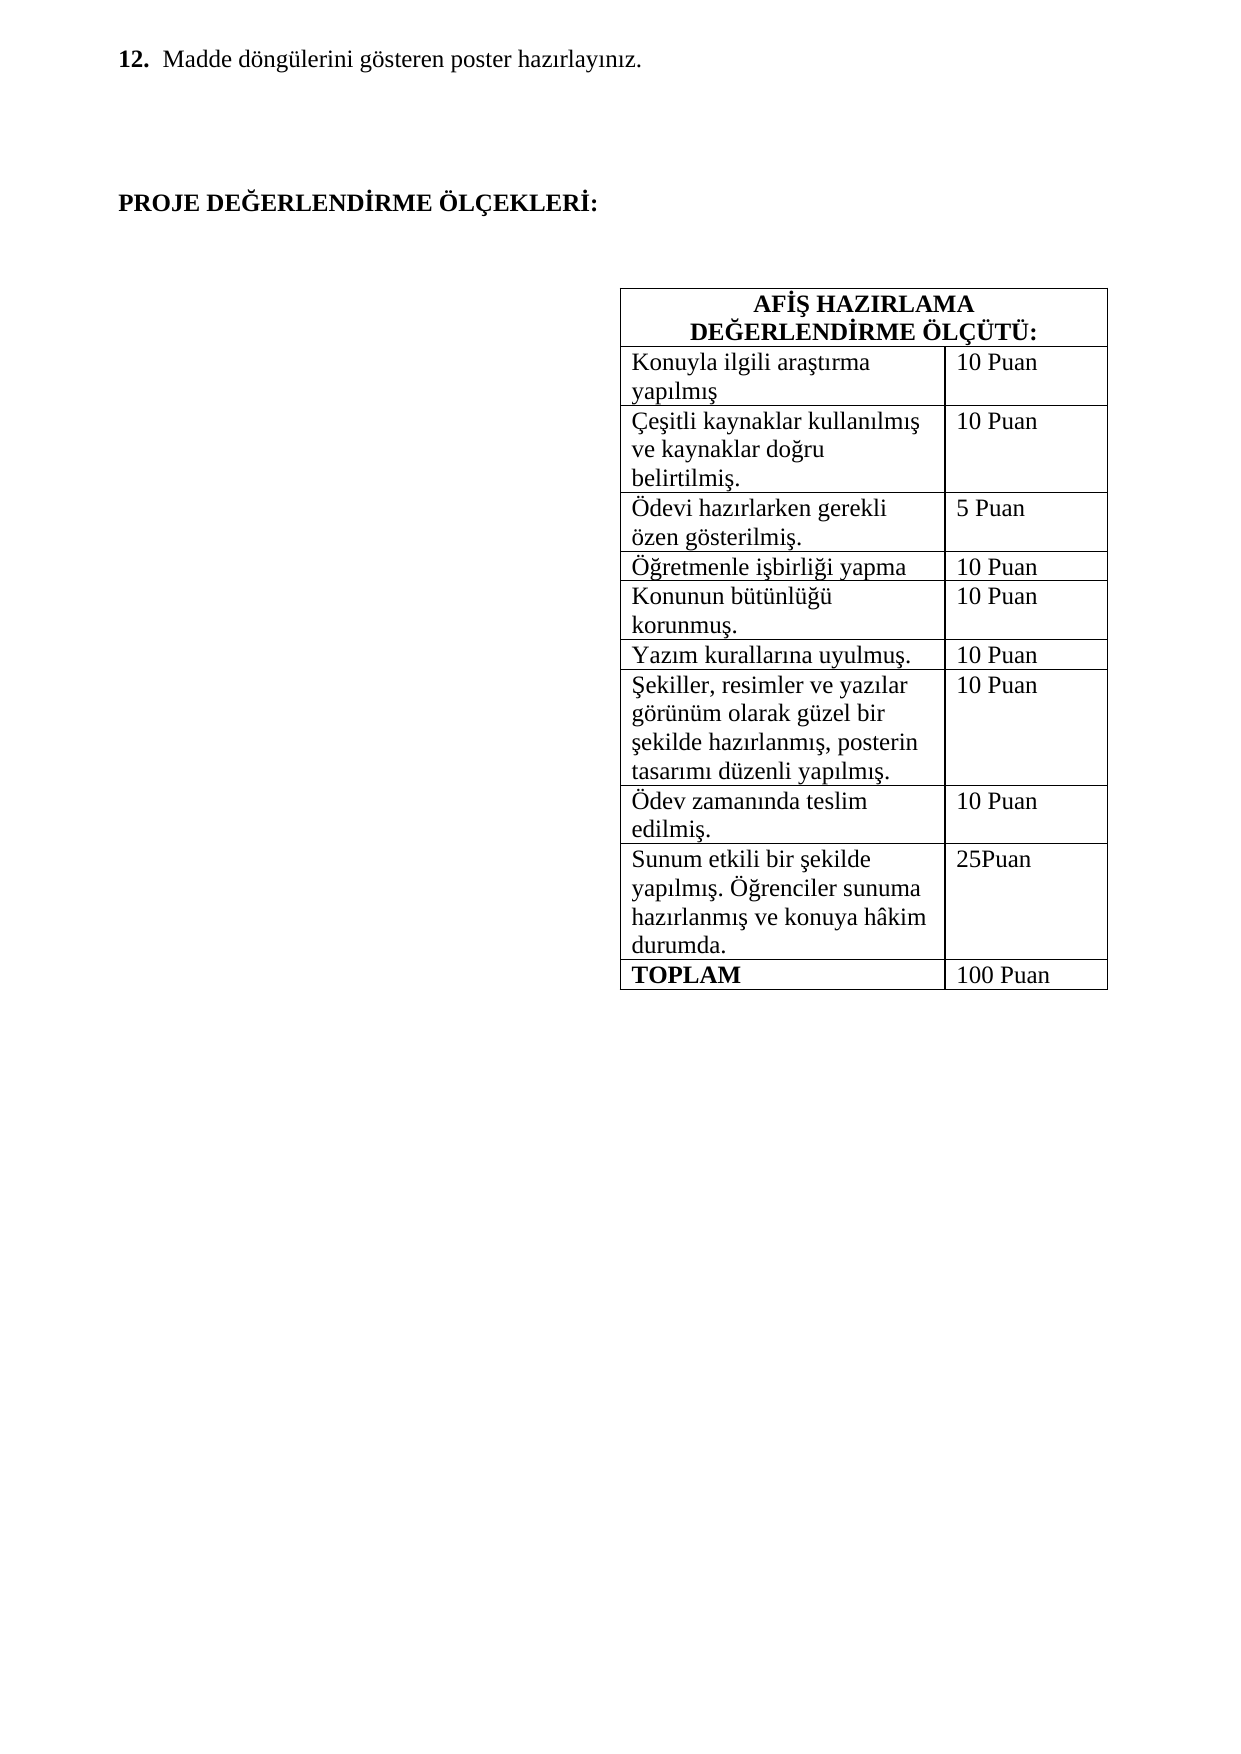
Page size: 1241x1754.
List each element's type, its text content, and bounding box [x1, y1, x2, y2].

table_cell 100 Puan [946, 960, 1107, 989]
table_cell TOPLAM [621, 960, 944, 989]
table_cell Çeşitli kaynaklar kullanılmış ve kaynaklar doğru belirtilmiş. [621, 406, 944, 492]
table_cell Öğretmenle işbirliği yapma [621, 552, 944, 580]
table_cell 25Puan [946, 844, 1107, 959]
table_cell 10 Puan [946, 552, 1107, 580]
list Madde döngülerini gösteren poster hazırlayınız. [118, 44, 1122, 73]
table_cell 5 Puan [946, 493, 1107, 551]
table_cell 10 Puan [946, 670, 1107, 785]
text PROJE DEĞERLENDİRME ÖLÇEKLERİ: [118, 188, 1122, 217]
table_cell 10 Puan [946, 406, 1107, 492]
table_header AFİŞ HAZIRLAMA DEĞERLENDİRME ÖLÇÜTÜ: [621, 289, 1107, 346]
table_cell Yazım kurallarına uyulmuş. [621, 640, 944, 669]
table_cell 10 Puan [946, 347, 1107, 405]
table_cell 10 Puan [946, 581, 1107, 639]
table_cell 10 Puan [946, 786, 1107, 843]
table_cell Ödevi hazırlarken gerekli özen gösterilmiş. [621, 493, 944, 551]
table_cell Şekiller, resimler ve yazılar görünüm olarak güzel bir şekilde hazırlanmış, posterin tasarımı düzenli yapılmış. [621, 670, 944, 785]
table_cell Ödev zamanında teslim edilmiş. [621, 786, 944, 843]
table_cell Konuyla ilgili araştırma yapılmış [621, 347, 944, 405]
table_cell Konunun bütünlüğü korunmuş. [621, 581, 944, 639]
table_cell 10 Puan [946, 640, 1107, 669]
table_cell Sunum etkili bir şekilde yapılmış. Öğrenciler sunuma hazırlanmış ve konuya hâkim durumda. [621, 844, 944, 959]
